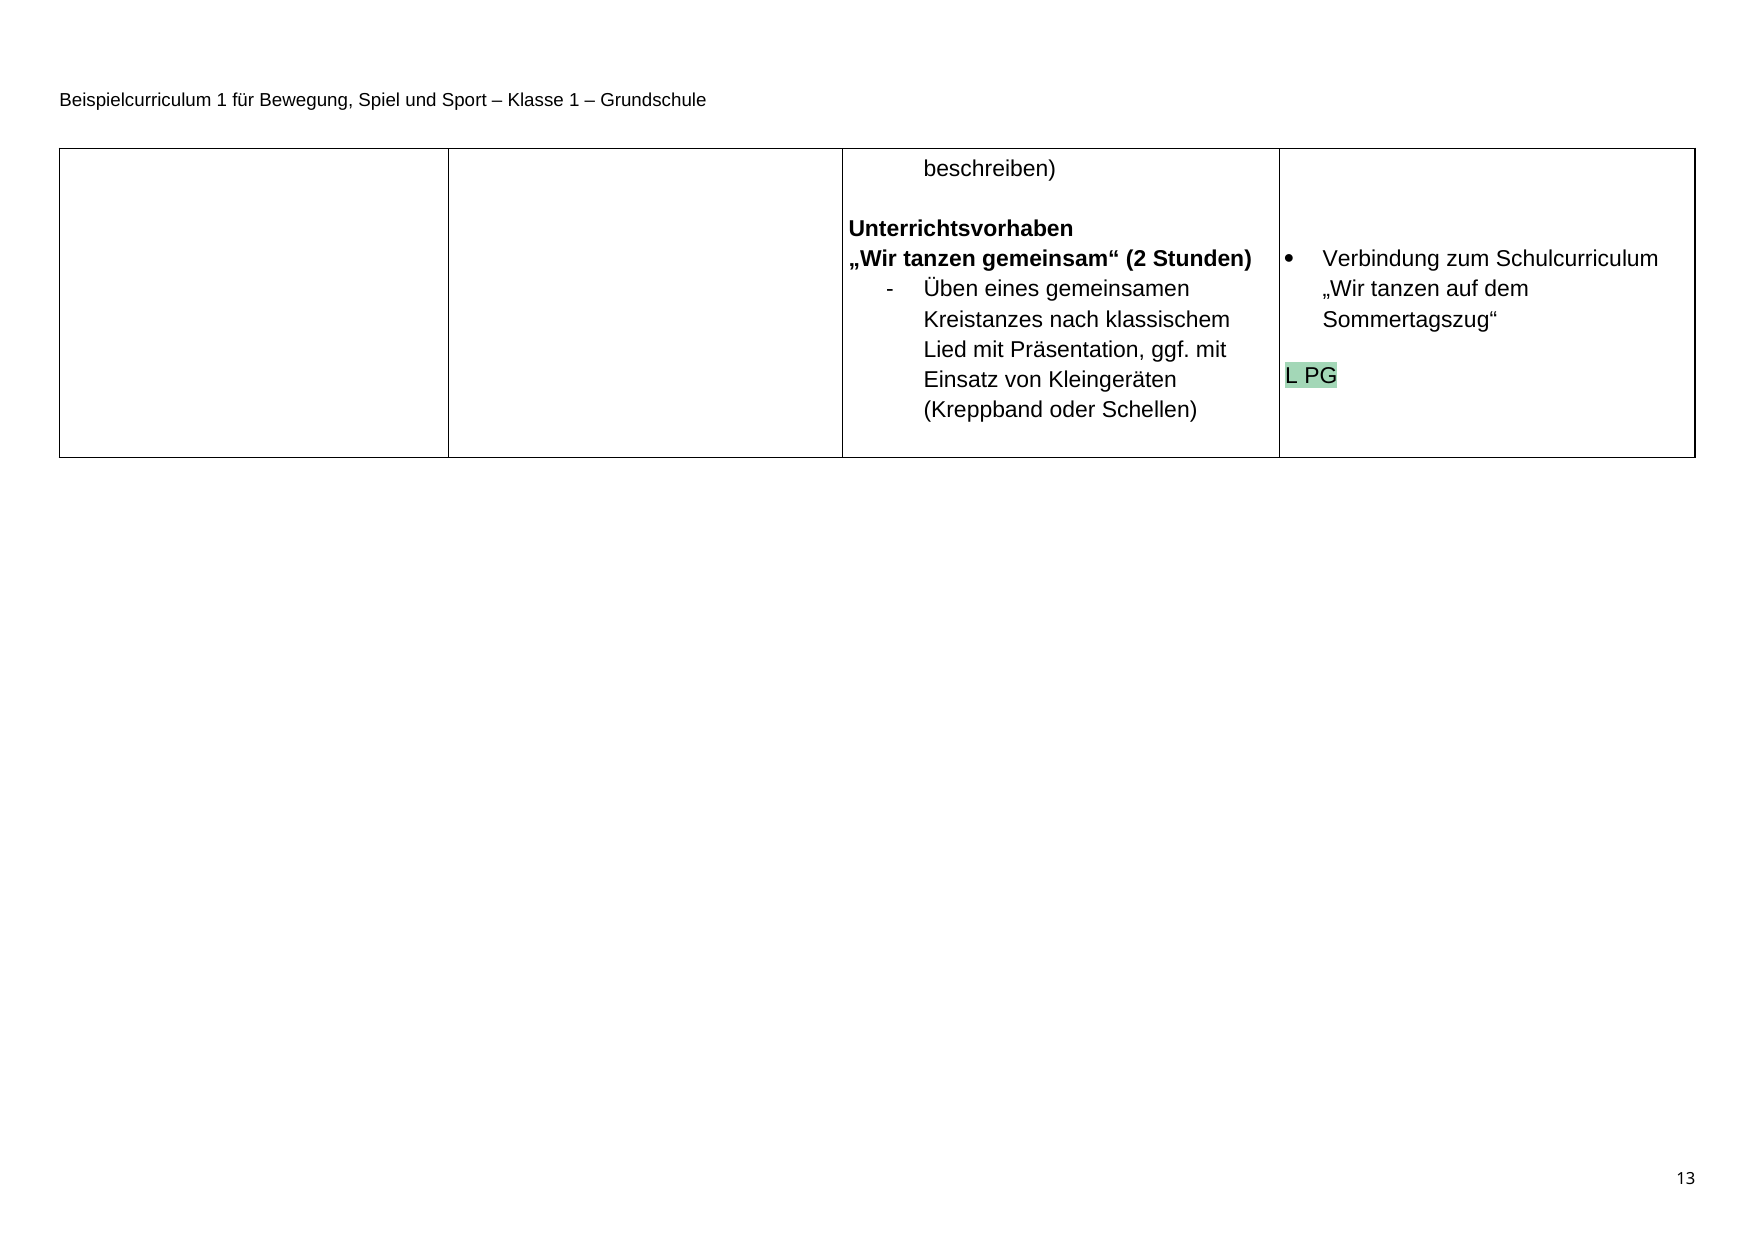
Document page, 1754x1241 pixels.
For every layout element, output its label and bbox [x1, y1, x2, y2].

table_cell [60, 149, 448, 457]
table_cell [843, 149, 1279, 457]
table_cell [1280, 149, 1694, 457]
table_cell [449, 149, 842, 457]
